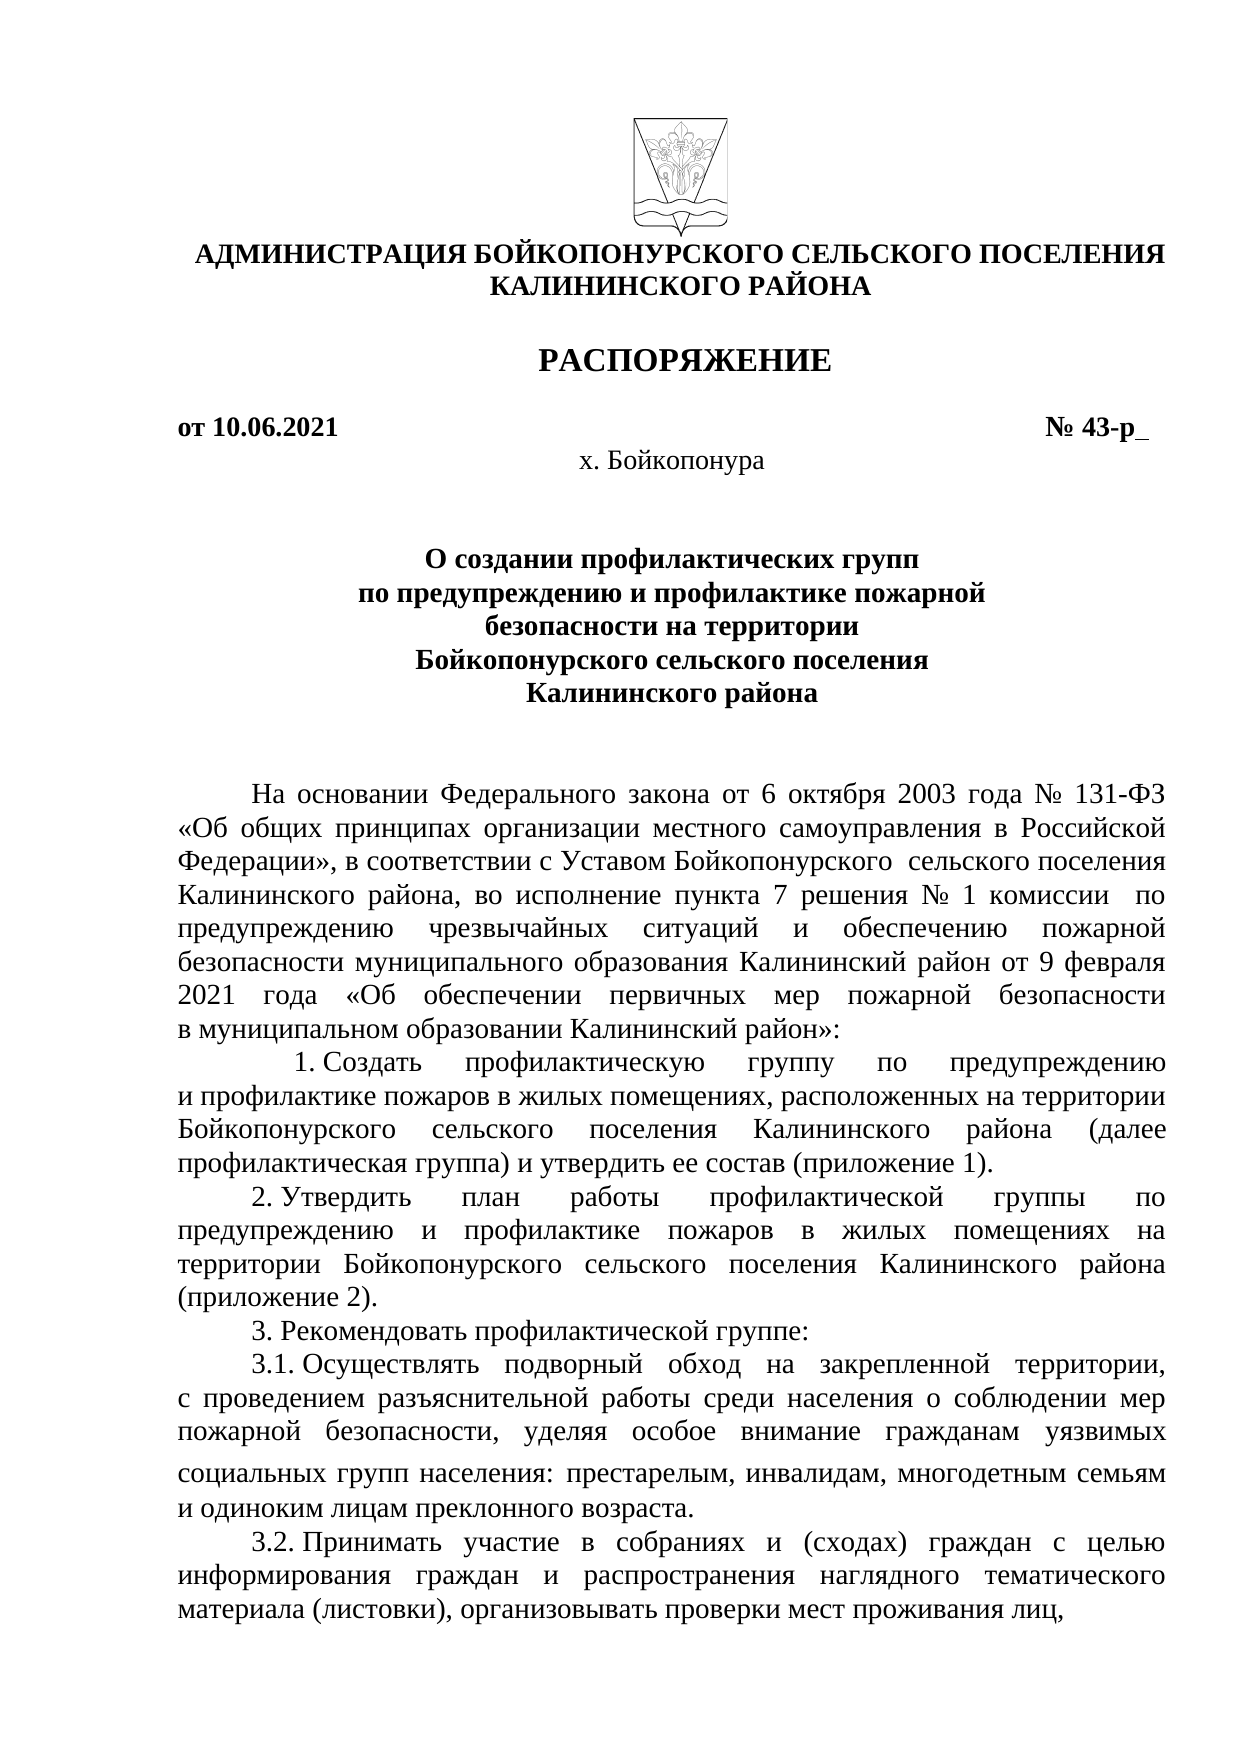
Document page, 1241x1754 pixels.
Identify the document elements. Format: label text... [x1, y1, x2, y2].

text по предупреждению и профилактике пожарной [177, 575, 1167, 608]
picture [633, 118, 728, 237]
text безопасности на территории [177, 608, 1167, 642]
text Калининского района [177, 676, 1167, 709]
text О создании профилактических групп [177, 541, 1167, 575]
text х. Бойкопонура [177, 443, 1167, 475]
text На основании Федерального закона от 6 октября 2003 года № 131-ФЗ «Об общих принципах организации местного самоуправления в Российской Федерации», в соответствии с Уставом Бойкопонурского сельского поселения Калининского района, во исполнение пункта 7 решения № 1 комиссии по предупреждению чрезвычайных ситуаций и обеспечению пожарной безопасности муниципального образования Калининский район от 9 февраля 2021 года «Об обеспечении первичных мер пожарной безопасности в муниципальном образовании Калининский район»: [177, 776, 1167, 1044]
text Бойкопонурского сельского поселения [177, 642, 1167, 676]
text 2. Утвердить план работы профилактической группы по предупреждению и профилактике пожаров в жилых помещениях на территории Бойкопонурского сельского поселения Калининского района (приложение 2). [177, 1179, 1167, 1313]
text 1. Создать профилактическую группу по предупреждению и профилактике пожаров в жилых помещениях, расположенных на территории Бойкопонурского сельского поселения Калининского района (далее профилактическая группа) и утвердить ее состав (приложение 1). [177, 1044, 1167, 1179]
text 3.2. Принимать участие в собраниях и (сходах) граждан с целью информирования граждан и распространения наглядного тематического материала (листовки), организовывать проверки мест проживания лиц, [177, 1524, 1167, 1624]
text 3.1. Осуществлять подворный обход на закрепленной территории, с проведением разъяснительной работы среди населения о соблюдении мер пожарной безопасности, уделяя особое внимание гражданам уязвимых социальных групп населения: престарелым, инвалидам, многодетным семьям и одиноким лицам преклонного возраста. [177, 1346, 1167, 1524]
table_header АДМИНИСТРАЦИЯ БОЙКОПОНУРСКОГО СЕЛЬСКОГО ПОСЕЛЕНИЯ КАЛИНИНСКОГО РАЙОНА [177, 118, 1183, 302]
text 3. Рекомендовать профилактической группе: [177, 1313, 1167, 1346]
table_cell РАСПОРЯЖЕНИЕ [177, 302, 1193, 378]
text от 10.06.2021 № 43-р [177, 409, 1167, 443]
